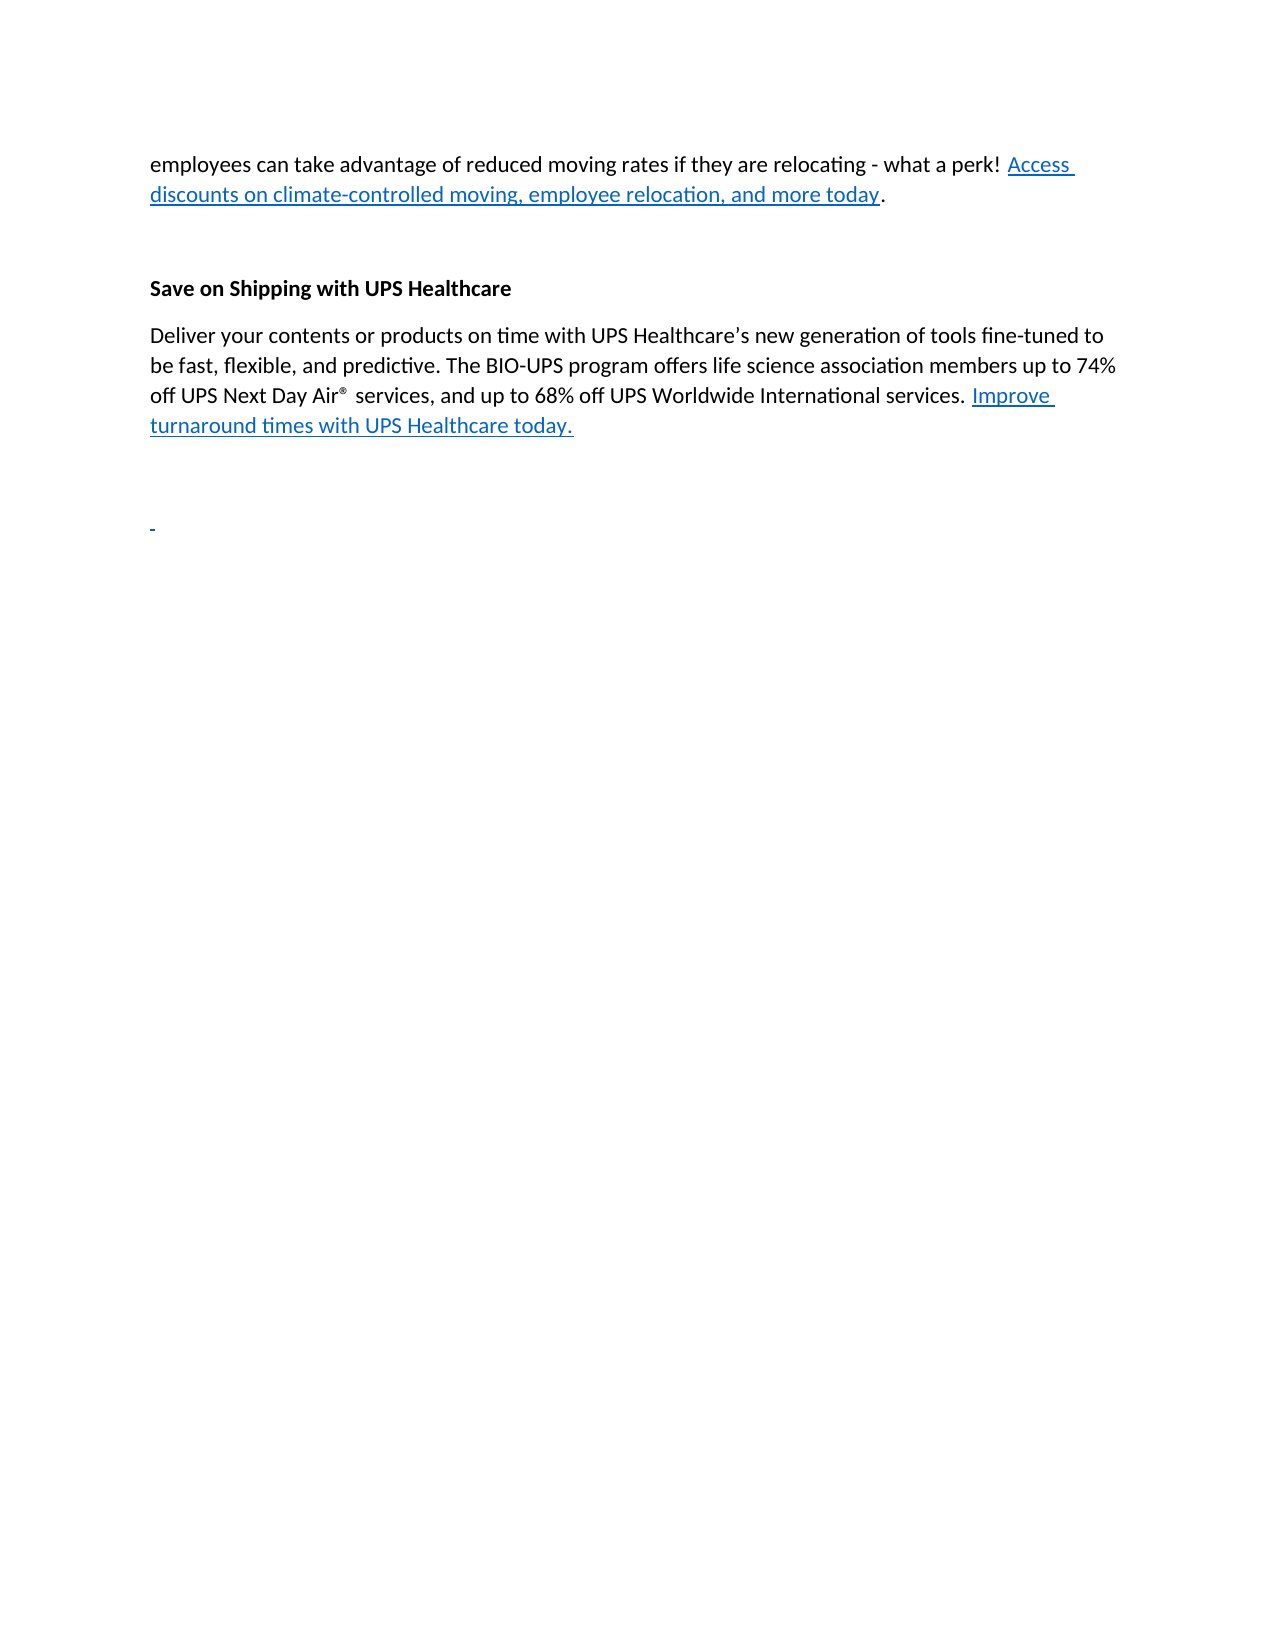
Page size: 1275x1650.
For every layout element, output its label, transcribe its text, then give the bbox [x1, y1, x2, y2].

text Deliver your contents or products on time with UPS Healthcare’s new generation of tools fine-tuned to be fast, flexible, and predictive. The BIO-UPS program offers life science association members up to 74% off UPS Next Day Air® services, and up to 68% off UPS Worldwide International services. Improve turnaround times with UPS Healthcare today. [150, 321, 1125, 439]
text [150, 150, 1125, 208]
text Save on Shipping with UPS Healthcare [150, 274, 1125, 302]
